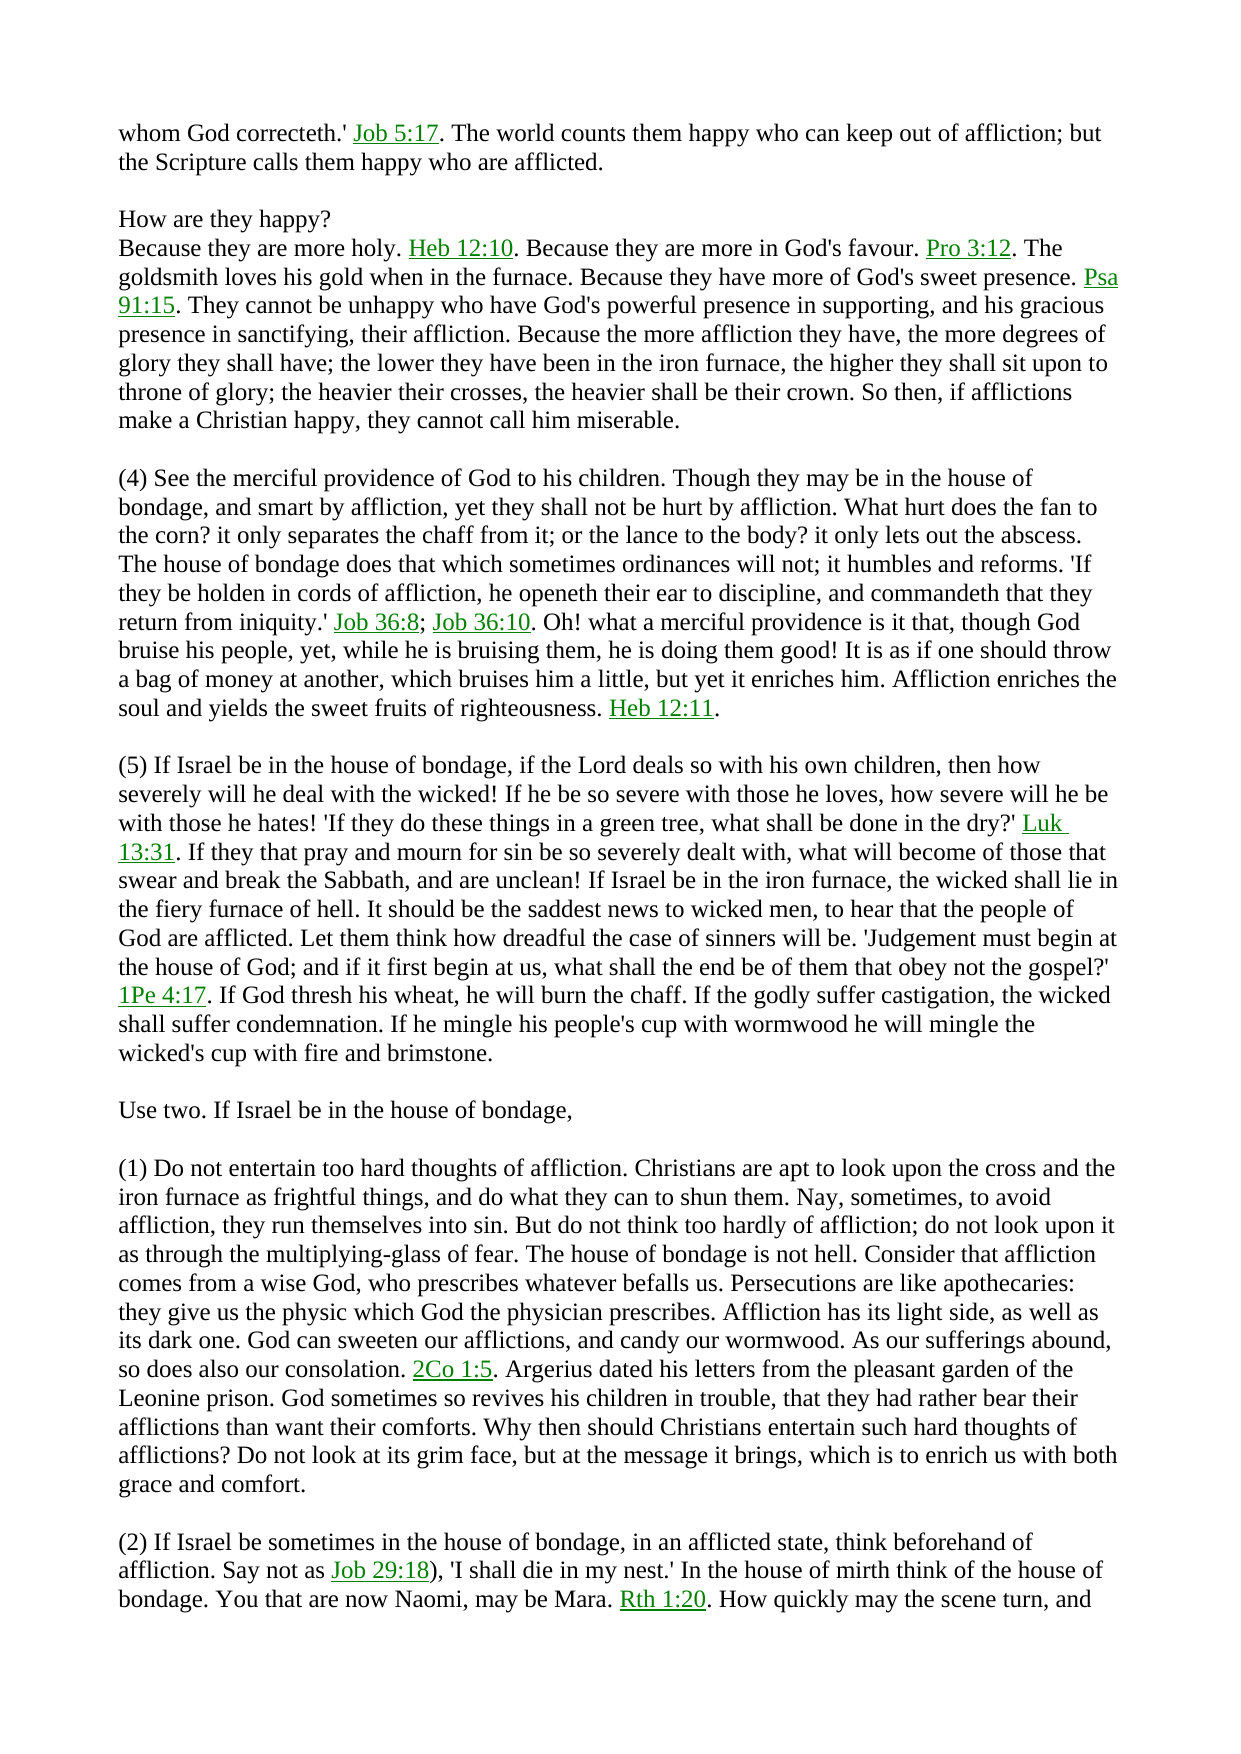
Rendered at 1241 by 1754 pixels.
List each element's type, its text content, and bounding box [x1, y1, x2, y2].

text (4) See the merciful providence of God to his children. Though they may be in the house of bondage, and smart by affliction, yet they shall not be hurt by affliction. What hurt does the fan to the corn? it only separates the chaff from it; or the lance to the body? it only lets out the abscess. The house of bondage does that which sometimes ordinances will not; it humbles and reforms. 'If they be holden in cords of affliction, he openeth their ear to discipline, and commandeth that they return from iniquity.' Job 36:8; Job 36:10. Oh! what a merciful providence is it that, though God bruise his people, yet, while he is bruising them, he is doing them good! It is as if one should throw a bag of money at another, which bruises him a little, but yet it enriches him. Affliction enriches the soul and yields the sweet fruits of righteousness. Heb 12:11. [118, 463, 1122, 722]
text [118, 118, 1122, 176]
text Use two. If Israel be in the house of bondage, [118, 1096, 1122, 1124]
text (1) Do not entertain too hard thoughts of affliction. Christians are apt to look upon the cross and the iron furnace as frightful things, and do what they can to shun them. Nay, sometimes, to avoid affliction, they run themselves into sin. But do not think too hardly of affliction; do not look upon it as through the multiplying-glass of fear. The house of bondage is not hell. Consider that affliction comes from a wise God, who prescribes whatever befalls us. Persecutions are like apothecaries: they give us the physic which God the physician prescribes. Affliction has its light side, as well as its dark one. God can sweeten our afflictions, and candy our wormwood. As our sufferings abound, so does also our consolation. 2Co 1:5. Argerius dated his letters from the pleasant garden of the Leonine prison. God sometimes so revives his children in trouble, that they had rather bear their afflictions than want their comforts. Why then should Christians entertain such hard thoughts of afflictions? Do not look at its grim face, but at the message it brings, which is to enrich us with both grace and comfort. [118, 1153, 1122, 1498]
text Because they are more holy. Heb 12:10. Because they are more in God's favour. Pro 3:12. The goldsmith loves his gold when in the furnace. Because they have more of God's sweet presence. Psa 91:15. They cannot be unhappy who have God's powerful presence in supporting, and his gracious presence in sanctifying, their affliction. Because the more affliction they have, the more degrees of glory they shall have; the lower they have been in the iron furnace, the higher they shall sit upon to throne of glory; the heavier their crosses, the heavier shall be their crown. So then, if afflictions make a Christian happy, they cannot call him miserable. [118, 233, 1122, 434]
text How are they happy? [118, 204, 1122, 233]
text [118, 1527, 1122, 1613]
text (5) If Israel be in the house of bondage, if the Lord deals so with his own children, then how severely will he deal with the wicked! If he be so severe with those he loves, how severe will he be with those he hates! 'If they do these things in a green tree, what shall be done in the dry?' Luk 13:31. If they that pray and mourn for sin be so severely dealt with, what will become of those that swear and break the Sabbath, and are unclean! If Israel be in the iron furnace, the wicked shall lie in the fiery furnace of hell. It should be the saddest news to wicked men, to hear that the people of God are afflicted. Let them think how dreadful the case of sinners will be. 'Judgement must begin at the house of God; and if it first begin at us, what shall the end be of them that obey not the gospel?' 1Pe 4:17. If God thresh his wheat, he will burn the chaff. If the godly suffer castigation, the wicked shall suffer condemnation. If he mingle his people's cup with wormwood he will mingle the wicked's cup with fire and brimstone. [118, 751, 1122, 1067]
